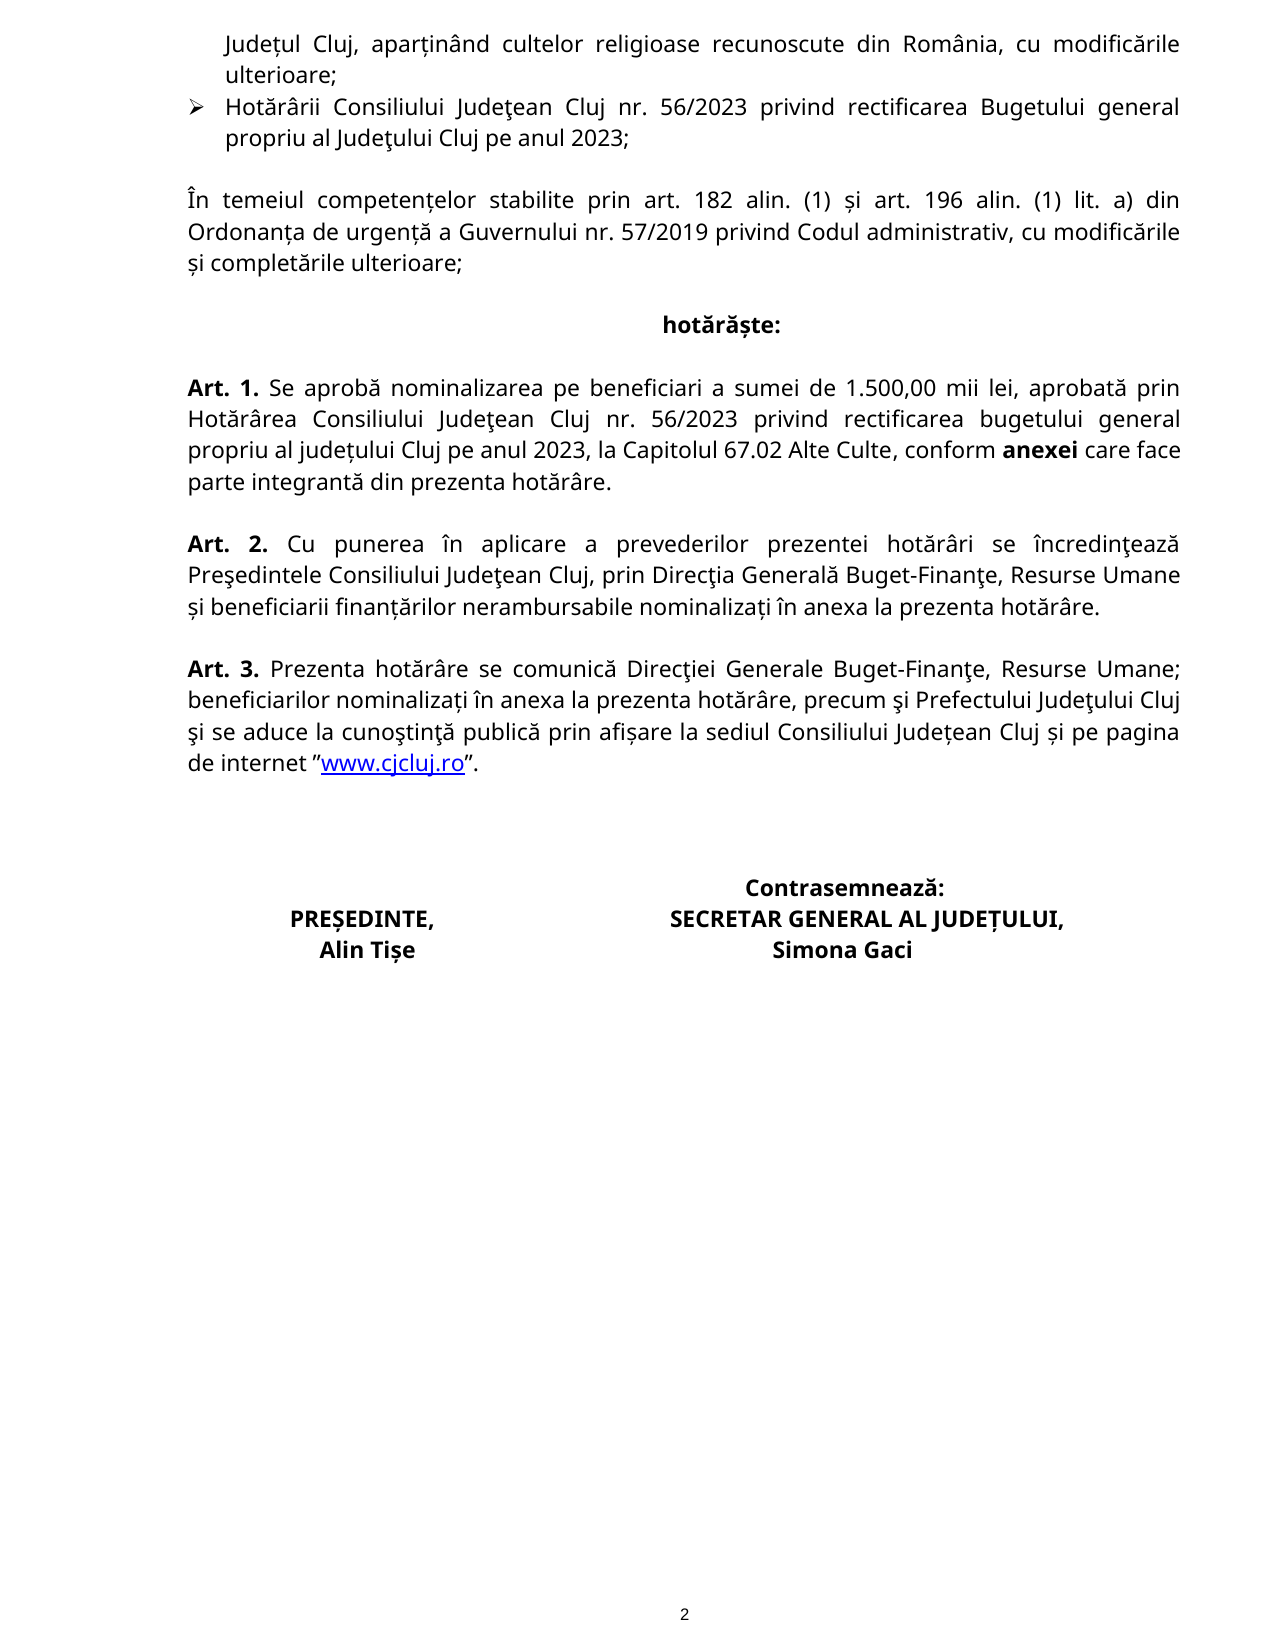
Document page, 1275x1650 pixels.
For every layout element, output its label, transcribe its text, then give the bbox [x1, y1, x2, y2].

text Art. 2. Cu punerea în aplicare a prevederilor prezentei hotărâri se încredinţează Preşedintele Consiliului Judeţean Cluj, prin Direcţia Generală Buget-Finanţe, Resurse Umane și beneficiarii finanțărilor nerambursabile nominalizați în anexa la prezenta hotărâre. [187, 528, 1181, 622]
text PREŞEDINTE, SECRETAR GENERAL AL JUDEŢULUI, [206, 903, 1181, 934]
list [187, 28, 1181, 91]
text hotărăşte: [187, 309, 1181, 341]
list Hotărârii Consiliului Judeţean Cluj nr. 56/2023 privind rectificarea Bugetului general propriu al Judeţului Cluj pe anul 2023; [187, 91, 1181, 153]
text Contrasemnează: [206, 872, 1181, 903]
text Alin Tișe Simona Gaci [206, 934, 1181, 966]
text În temeiul competențelor stabilite prin art. 182 alin. (1) și art. 196 alin. (1) lit. a) din Ordonanța de urgență a Guvernului nr. 57/2019 privind Codul administrativ, cu modificările și completările ulterioare; [187, 184, 1181, 278]
text Art. 3. Prezenta hotărâre se comunică Direcţiei Generale Buget-Finanţe, Resurse Umane; beneficiarilor nominalizați în anexa la prezenta hotărâre, precum şi Prefectului Judeţului Cluj şi se aduce la cunoştinţă publică prin afișare la sediul Consiliului Județean Cluj și pe pagina de internet ”www.cjcluj.ro”. [187, 653, 1181, 778]
text Art. 1. Se aprobă nominalizarea pe beneficiari a sumei de 1.500,00 mii lei, aprobată prin Hotărârea Consiliului Judeţean Cluj nr. 56/2023 privind rectificarea bugetului general propriu al județului Cluj pe anul 2023, la Capitolul 67.02 Alte Culte, conform anexei care face parte integrantă din prezenta hotărâre. [173, 372, 1181, 497]
